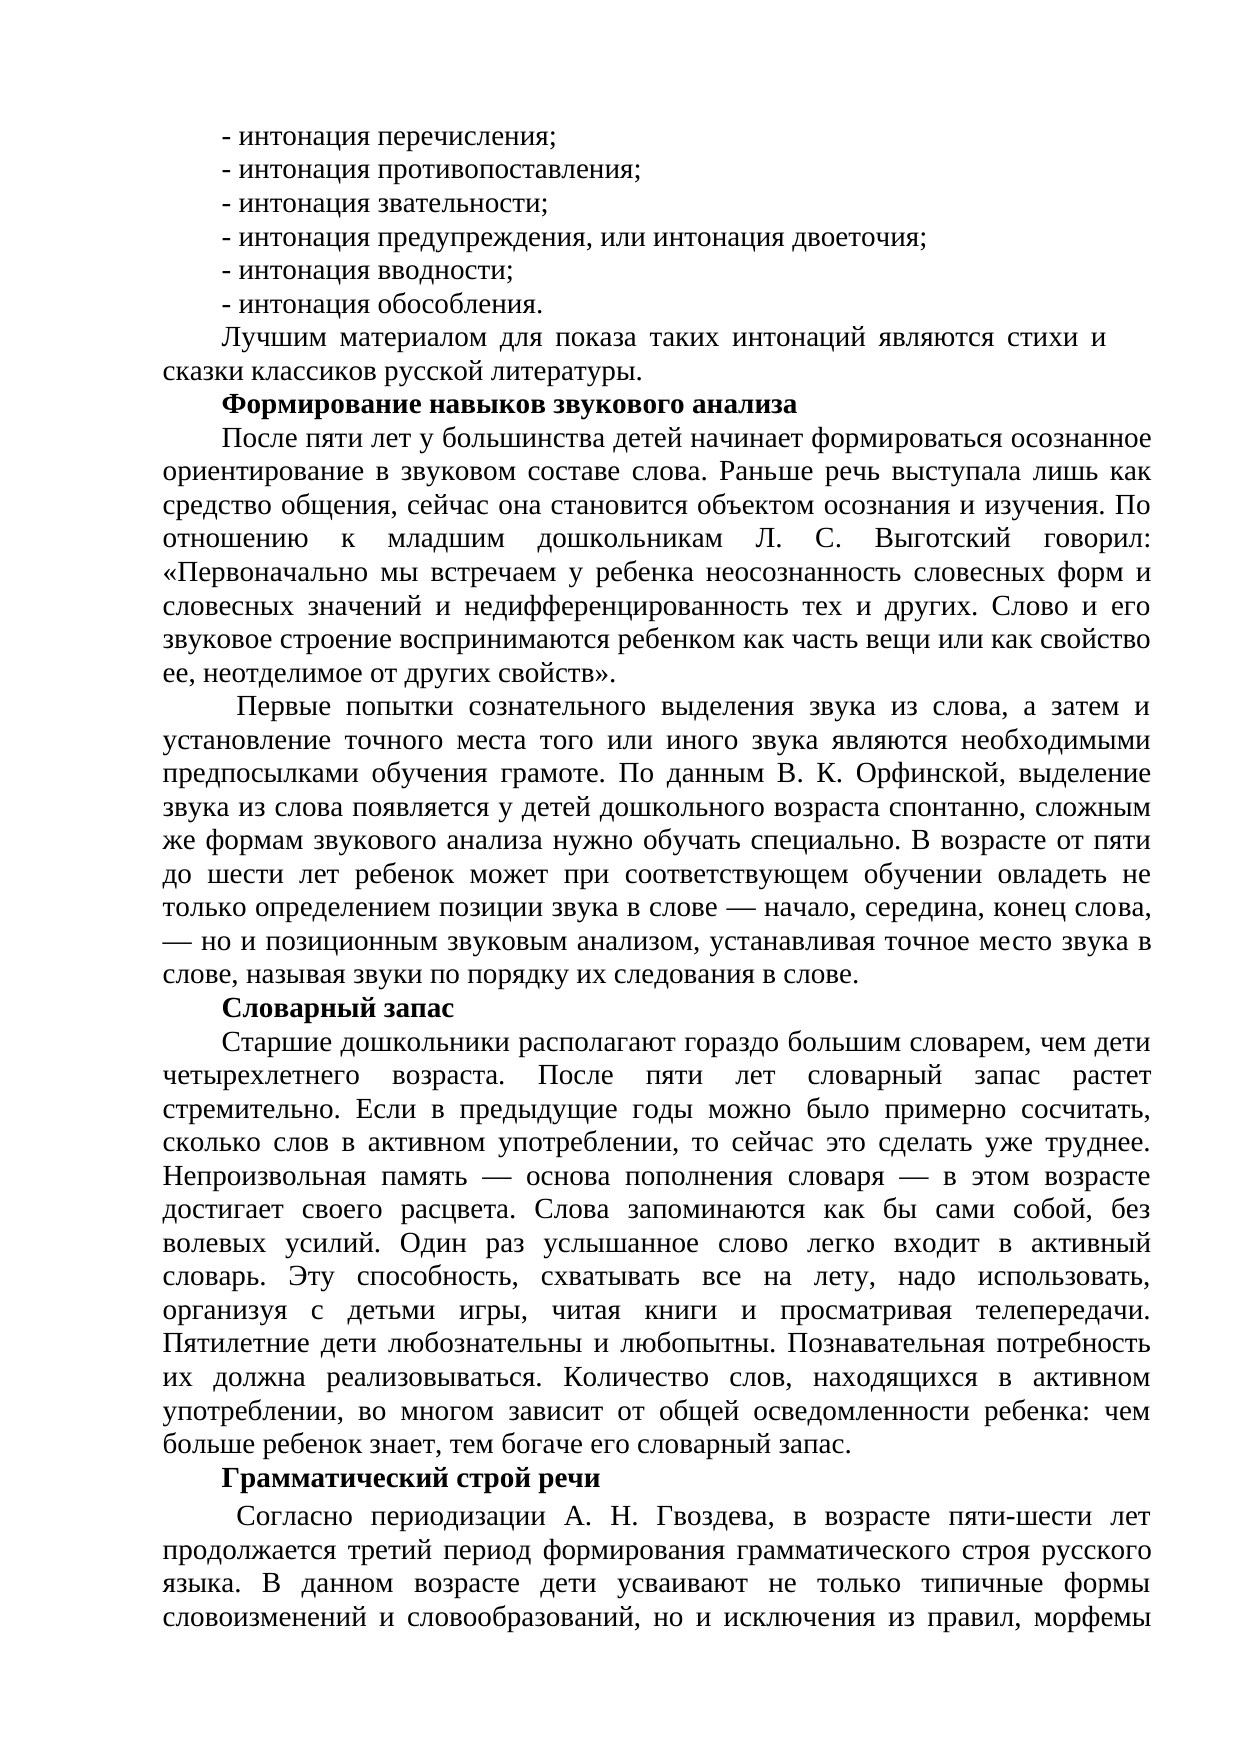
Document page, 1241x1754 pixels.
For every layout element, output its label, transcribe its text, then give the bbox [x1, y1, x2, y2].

text Первые попытки сознательного выделения звука из слова, а затем и установление точного места того или иного звука являются необходимыми предпосылками обучения грамоте. По данным В. К. Орфинской, выделение звука из слова появляется у детей дошкольного возраста спонтанно, сложным же формам звукового анализа нужно обучать специально. В возрасте от пяти до шести лет ребенок может при соответствующем обучении овладеть не только определением позиции звука в слове — начало, середина, конец слова, — но и позиционным звуковым анализом, устанавливая точное место звука в слове, называя звуки по порядку их следования в слове. [162, 688, 1152, 990]
text Грамматический строй речи [162, 1460, 1152, 1493]
text Старшие дошкольники располагают гораздо большим словарем, чем дети четырехлетнего возраста. После пяти лет словарный запас растет стремительно. Если в предыдущие годы можно было примерно сосчитать, сколько слов в активном употреблении, то сейчас это сделать уже труднее. Непроизвольная память — основа пополнения словаря — в этом возрасте достигает своего расцвета. Слова запоминаются как бы сами собой, без волевых усилий. Один раз услышанное слово легко входит в активный словарь. Эту способность, схватывать все на лету, надо использовать, организуя с детьми игры, читая книги и просматривая телепередачи. Пятилетние дети любознательны и любопытны. Познавательная потребность их должна реализовываться. Количество слов, находящихся в активном употреблении, во многом зависит от общей осведомленности ребенка: чем больше ребенок знает, тем богаче его словарный запас. [162, 1024, 1152, 1460]
text - интонация обособления. [162, 286, 1107, 319]
text После пяти лет у большинства детей начинает формироваться осознанное ориентирование в звуковом составе слова. Раньше речь выступала лишь как средство общения, сейчас она становится объектом осознания и изучения. По отношению к младшим дошкольникам Л. С. Выготский говорил: «Первоначально мы встречаем у ребенка неосознанность словесных форм и словесных значений и недифференцированность тех и других. Слово и его звуковое строение воспринимаются ребенком как часть вещи или как свойство ее, неотделимое от других свойств». [162, 420, 1152, 688]
text Формирование навыков звукового анализа [162, 386, 1152, 420]
text Словарный запас [162, 990, 1152, 1024]
text - интонация вводности; [162, 252, 1107, 286]
text Лучшим материалом для показа таких интонаций являются стихи и сказки классиков русской литературы. [162, 319, 1107, 386]
text - интонация предупреждения, или интонация двоеточия; [162, 219, 1107, 252]
text - интонация звательности; [162, 185, 1152, 219]
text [162, 1498, 1152, 1632]
text - интонация противопоставления; [162, 152, 1152, 185]
text - интонация перечисления; [162, 118, 1152, 152]
